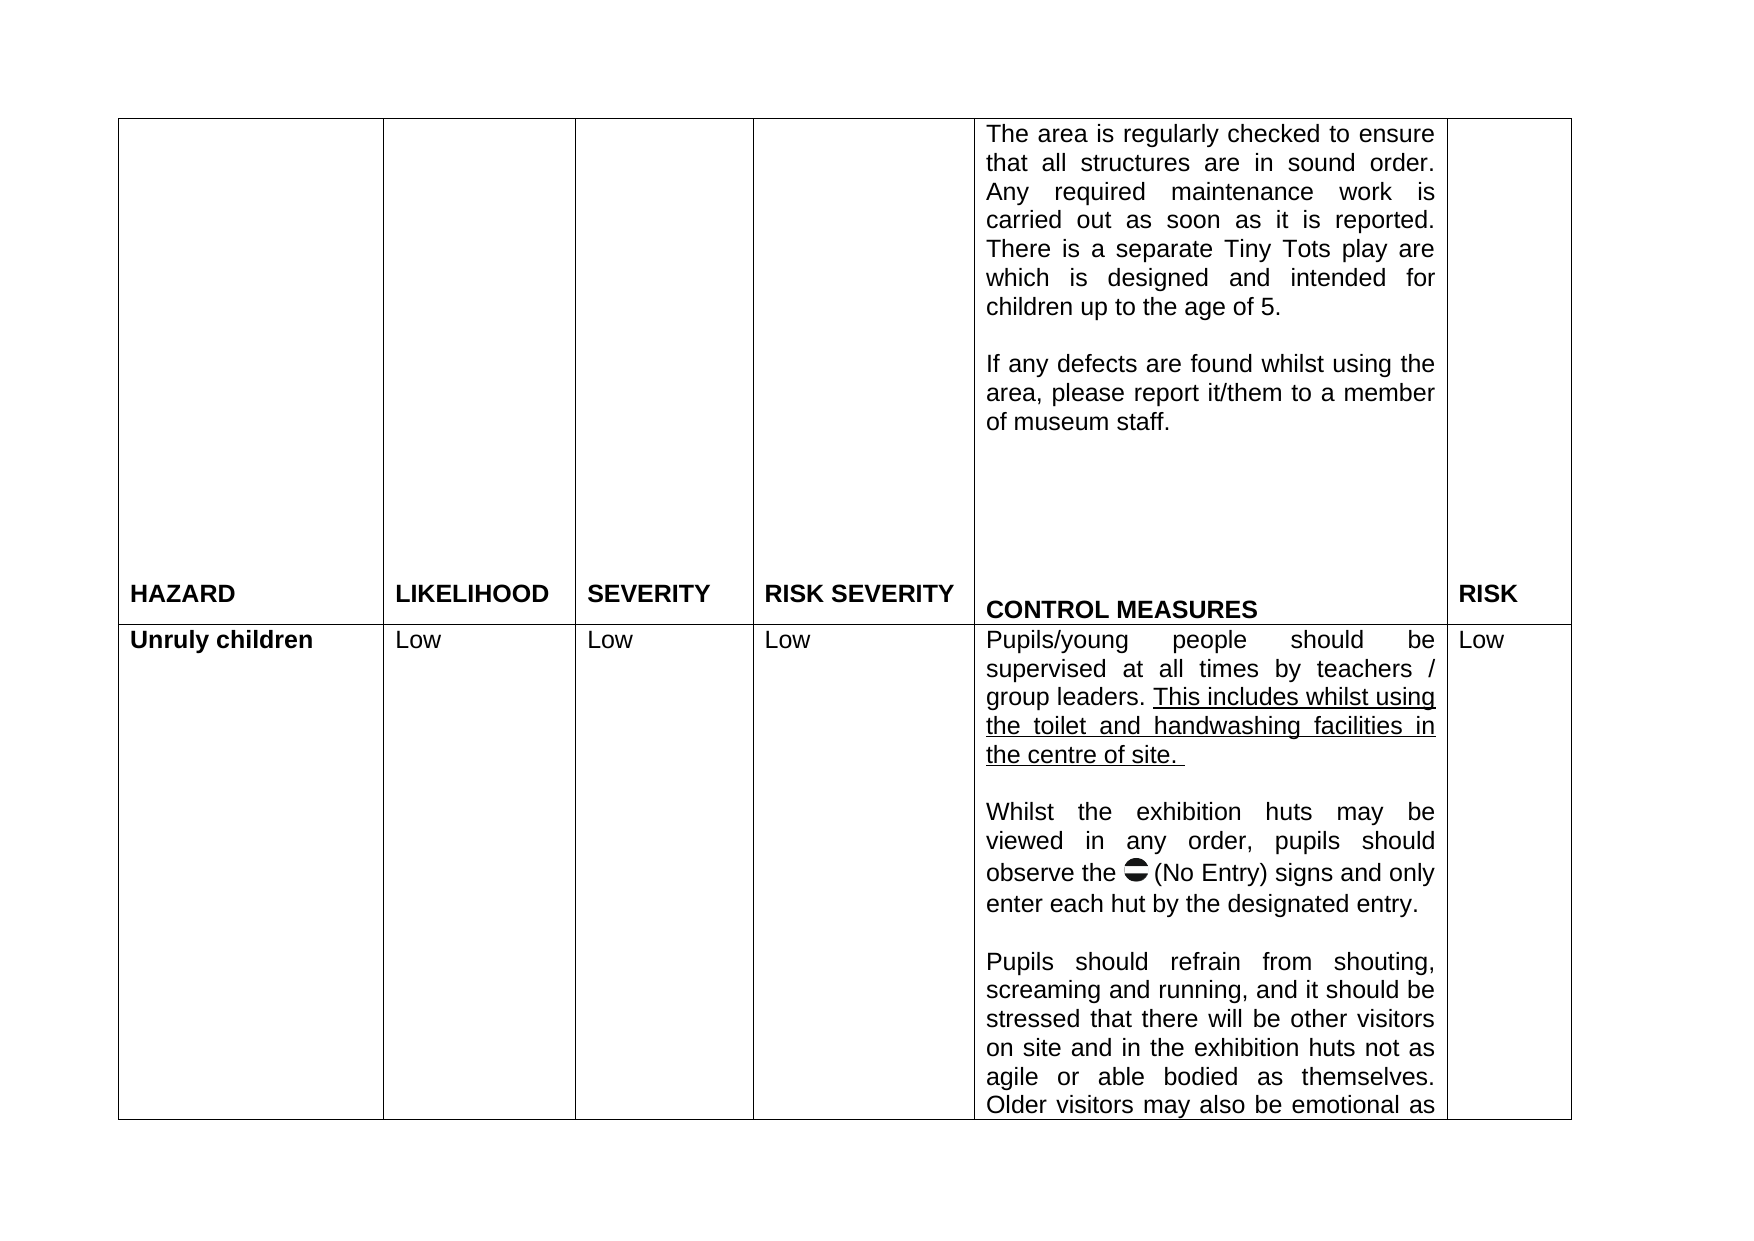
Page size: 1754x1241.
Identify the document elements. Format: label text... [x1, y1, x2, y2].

table_cell Medium RISK [1448, 119, 1571, 624]
table_cell Low [384, 625, 575, 1119]
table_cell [119, 119, 383, 624]
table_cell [975, 625, 1447, 1119]
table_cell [975, 119, 1447, 624]
table_cell Medium LIKELIHOOD [384, 119, 575, 624]
table_cell Unruly children [119, 625, 383, 1119]
table_cell Low [754, 625, 974, 1119]
table_cell Low [1448, 625, 1571, 1119]
table_cell Medium SEVERITY [576, 119, 753, 624]
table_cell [754, 119, 974, 624]
table_cell Low [576, 625, 753, 1119]
